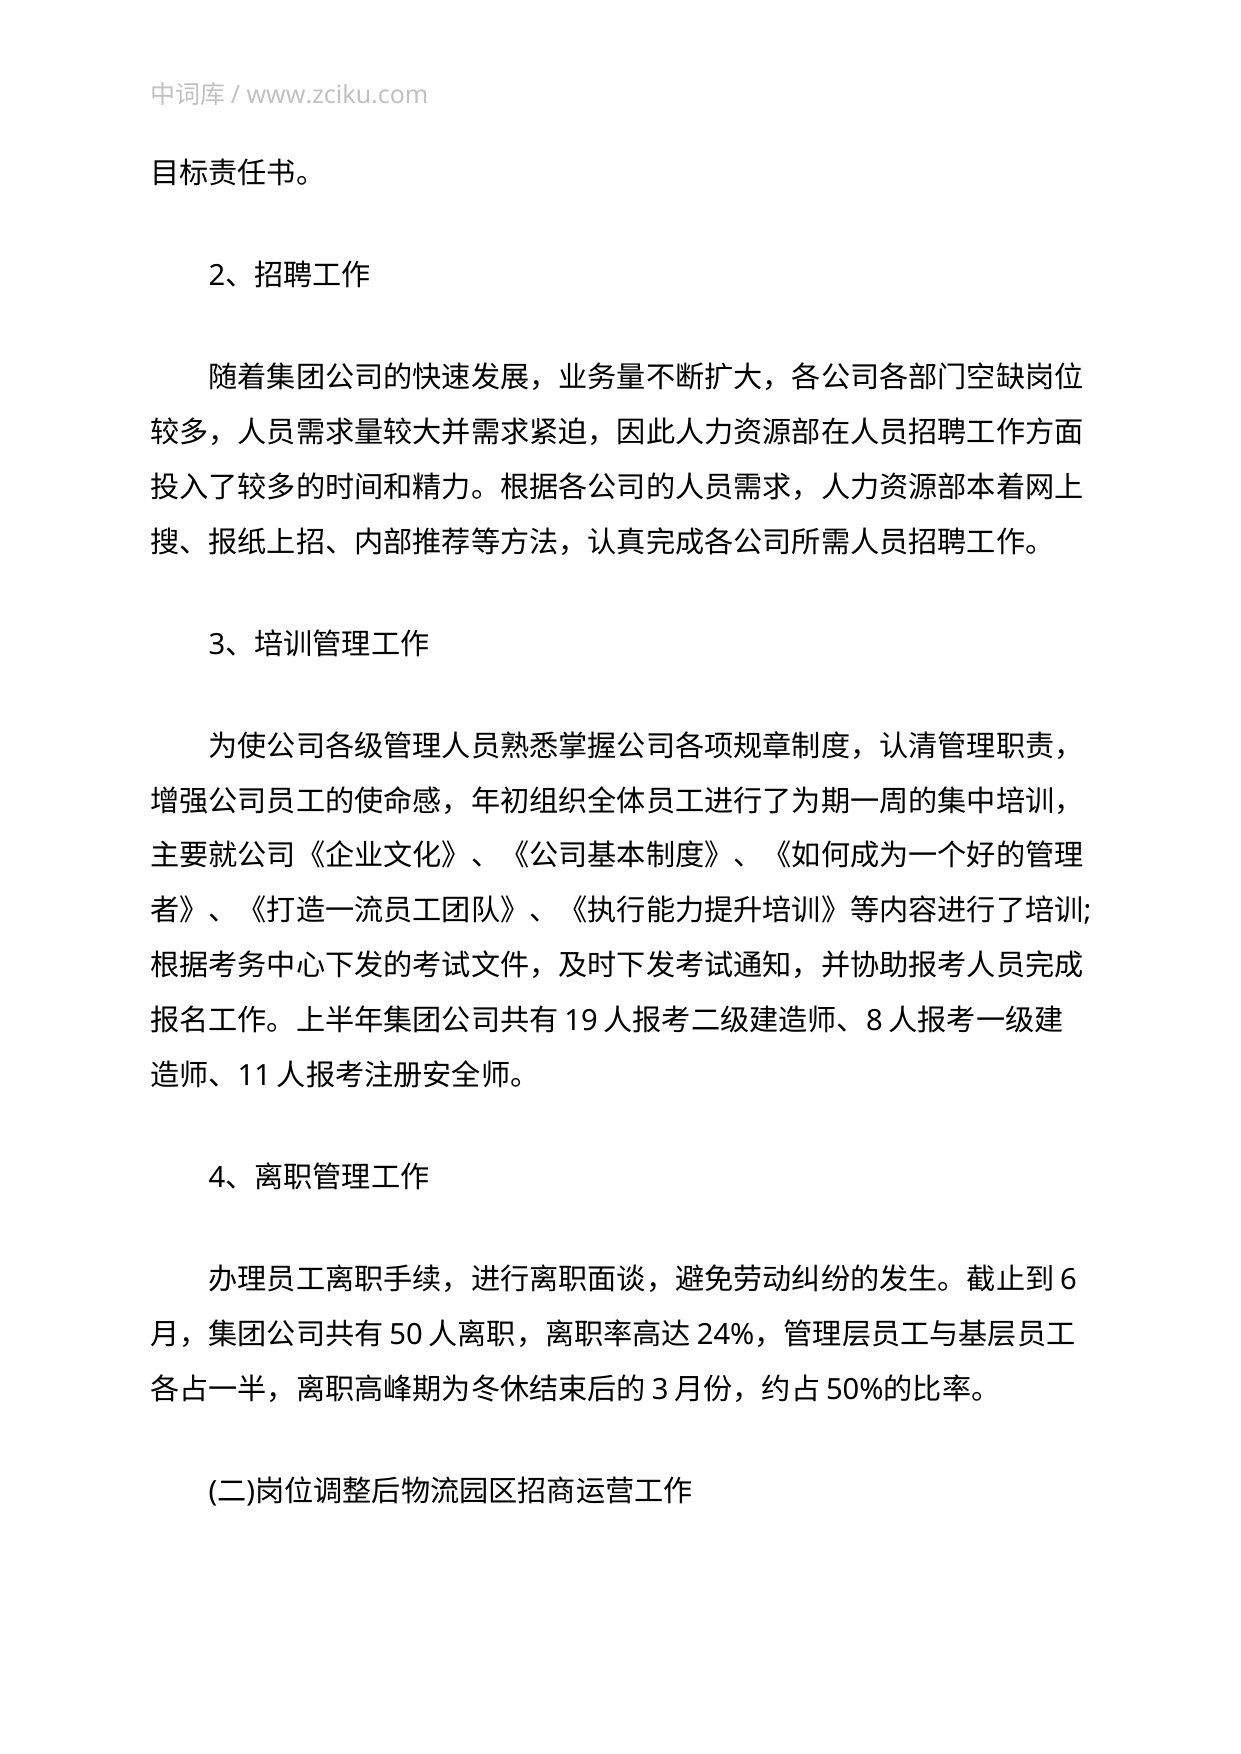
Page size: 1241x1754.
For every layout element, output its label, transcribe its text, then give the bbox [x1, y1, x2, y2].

text 办理员工离职手续，进行离职面谈，避免劳动纠纷的发生。截止到6月，集团公司共有50人离职，离职率高达24%，管理层员工与基层员工各占一半，离职高峰期为冬休结束后的3月份，约占50%的比率。 [150, 1256, 1090, 1408]
text 2、招聘工作 [150, 252, 1090, 294]
text 3、培训管理工作 [150, 620, 1090, 663]
text 为使公司各级管理人员熟悉掌握公司各项规章制度，认清管理职责，增强公司员工的使命感，年初组织全体员工进行了为期一周的集中培训，主要就公司《企业文化》、《公司基本制度》、《如何成为一个好的管理者》、《打造一流员工团队》、《执行能力提升培训》等内容进行了培训;根据考务中心下发的考试文件，及时下发考试通知，并协助报考人员完成报名工作。上半年集团公司共有19人报考二级建造师、8人报考一级建造师、11人报考注册安全师。 [150, 722, 1090, 1094]
text 随着集团公司的快速发展，业务量不断扩大，各公司各部门空缺岗位较多，人员需求量较大并需求紧迫，因此人力资源部在人员招聘工作方面投入了较多的时间和精力。根据各公司的人员需求，人力资源部本着网上搜、报纸上招、内部推荐等方法，认真完成各公司所需人员招聘工作。 [150, 354, 1090, 561]
text (二)岗位调整后物流园区招商运营工作 [150, 1468, 1090, 1510]
text 4、离职管理工作 [150, 1154, 1090, 1196]
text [150, 150, 1090, 192]
